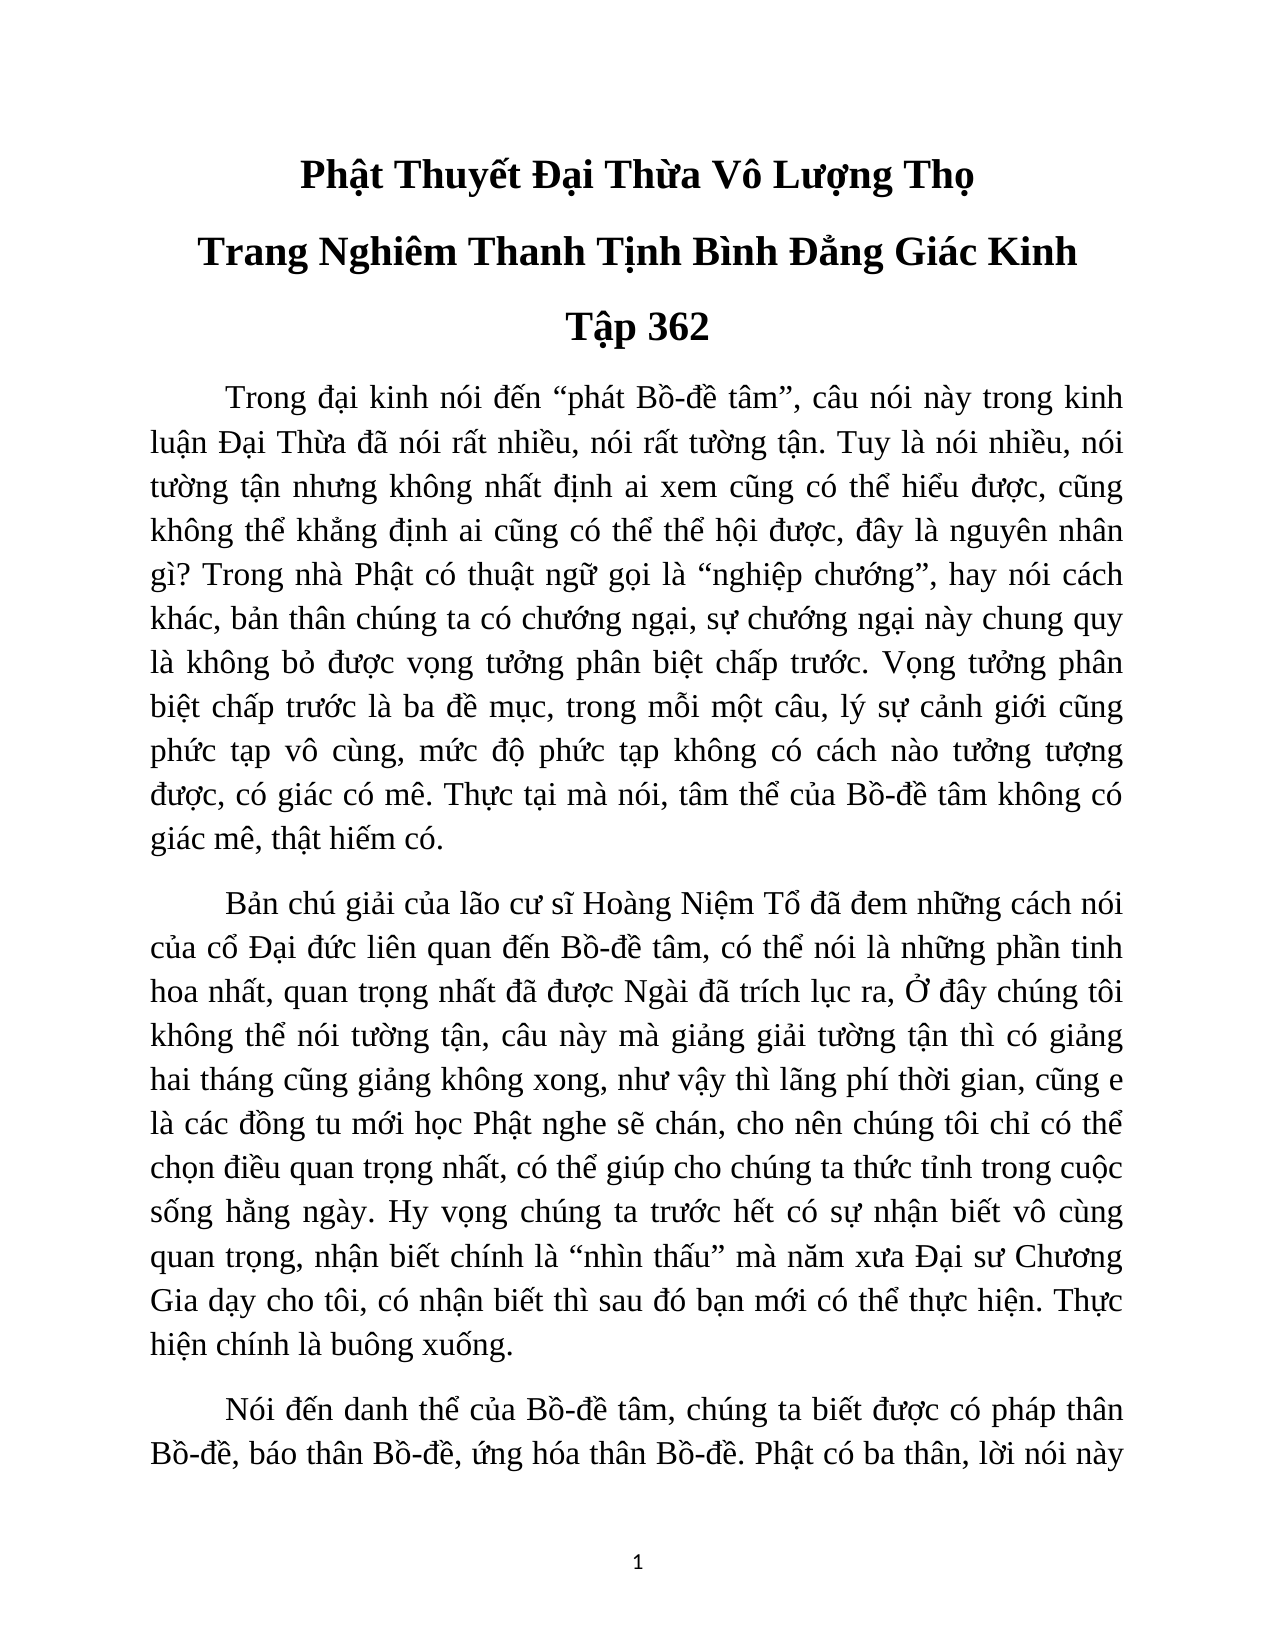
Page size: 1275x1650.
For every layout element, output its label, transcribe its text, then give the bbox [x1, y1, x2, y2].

text Trong đại kinh nói đến “phát Bồ-đề tâm”, câu nói này trong kinh luận Đại Thừa đã nói rất nhiều, nói rất tường tận. Tuy là nói nhiều, nói tường tận nhưng không nhất định ai xem cũng có thể hiểu được, cũng không thể khẳng định ai cũng có thể thể hội được, đây là nguyên nhân gì? Trong nhà Phật có thuật ngữ gọi là “nghiệp chướng”, hay nói cách khác, bản thân chúng ta có chướng ngại, sự chướng ngại này chung quy là không bỏ được vọng tưởng phân biệt chấp trước. Vọng tưởng phân biệt chấp trước là ba đề mục, trong mỗi một câu, lý sự cảnh giới cũng phức tạp vô cùng, mức độ phức tạp không có cách nào tưởng tượng được, có giác có mê. Thực tại mà nói, tâm thể của Bồ-đề tâm không có giác mê, thật hiếm có. [150, 378, 1125, 857]
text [150, 1389, 1125, 1471]
text Trang Nghiêm Thanh Tịnh Bình Đẳng Giác Kinh [150, 226, 1125, 274]
text Phật Thuyết Đại Thừa Vô Lượng Thọ [150, 150, 1125, 198]
text Bản chú giải của lão cư sĩ Hoàng Niệm Tổ đã đem những cách nói của cổ Đại đức liên quan đến Bồ-đề tâm, có thể nói là những phần tinh hoa nhất, quan trọng nhất đã được Ngài đã trích lục ra, Ở đây chúng tôi không thể nói tường tận, câu này mà giảng giải tường tận thì có giảng hai tháng cũng giảng không xong, như vậy thì lãng phí thời gian, cũng e là các đồng tu mới học Phật nghe sẽ chán, cho nên chúng tôi chỉ có thể chọn điều quan trọng nhất, có thể giúp cho chúng ta thức tỉnh trong cuộc sống hằng ngày. Hy vọng chúng ta trước hết có sự nhận biết vô cùng quan trọng, nhận biết chính là “nhìn thấu” mà năm xưa Đại sư Chương Gia dạy cho tôi, có nhận biết thì sau đó bạn mới có thể thực hiện. Thực hiện chính là buông xuống. [150, 883, 1125, 1362]
text Tập 362 [150, 302, 1125, 350]
